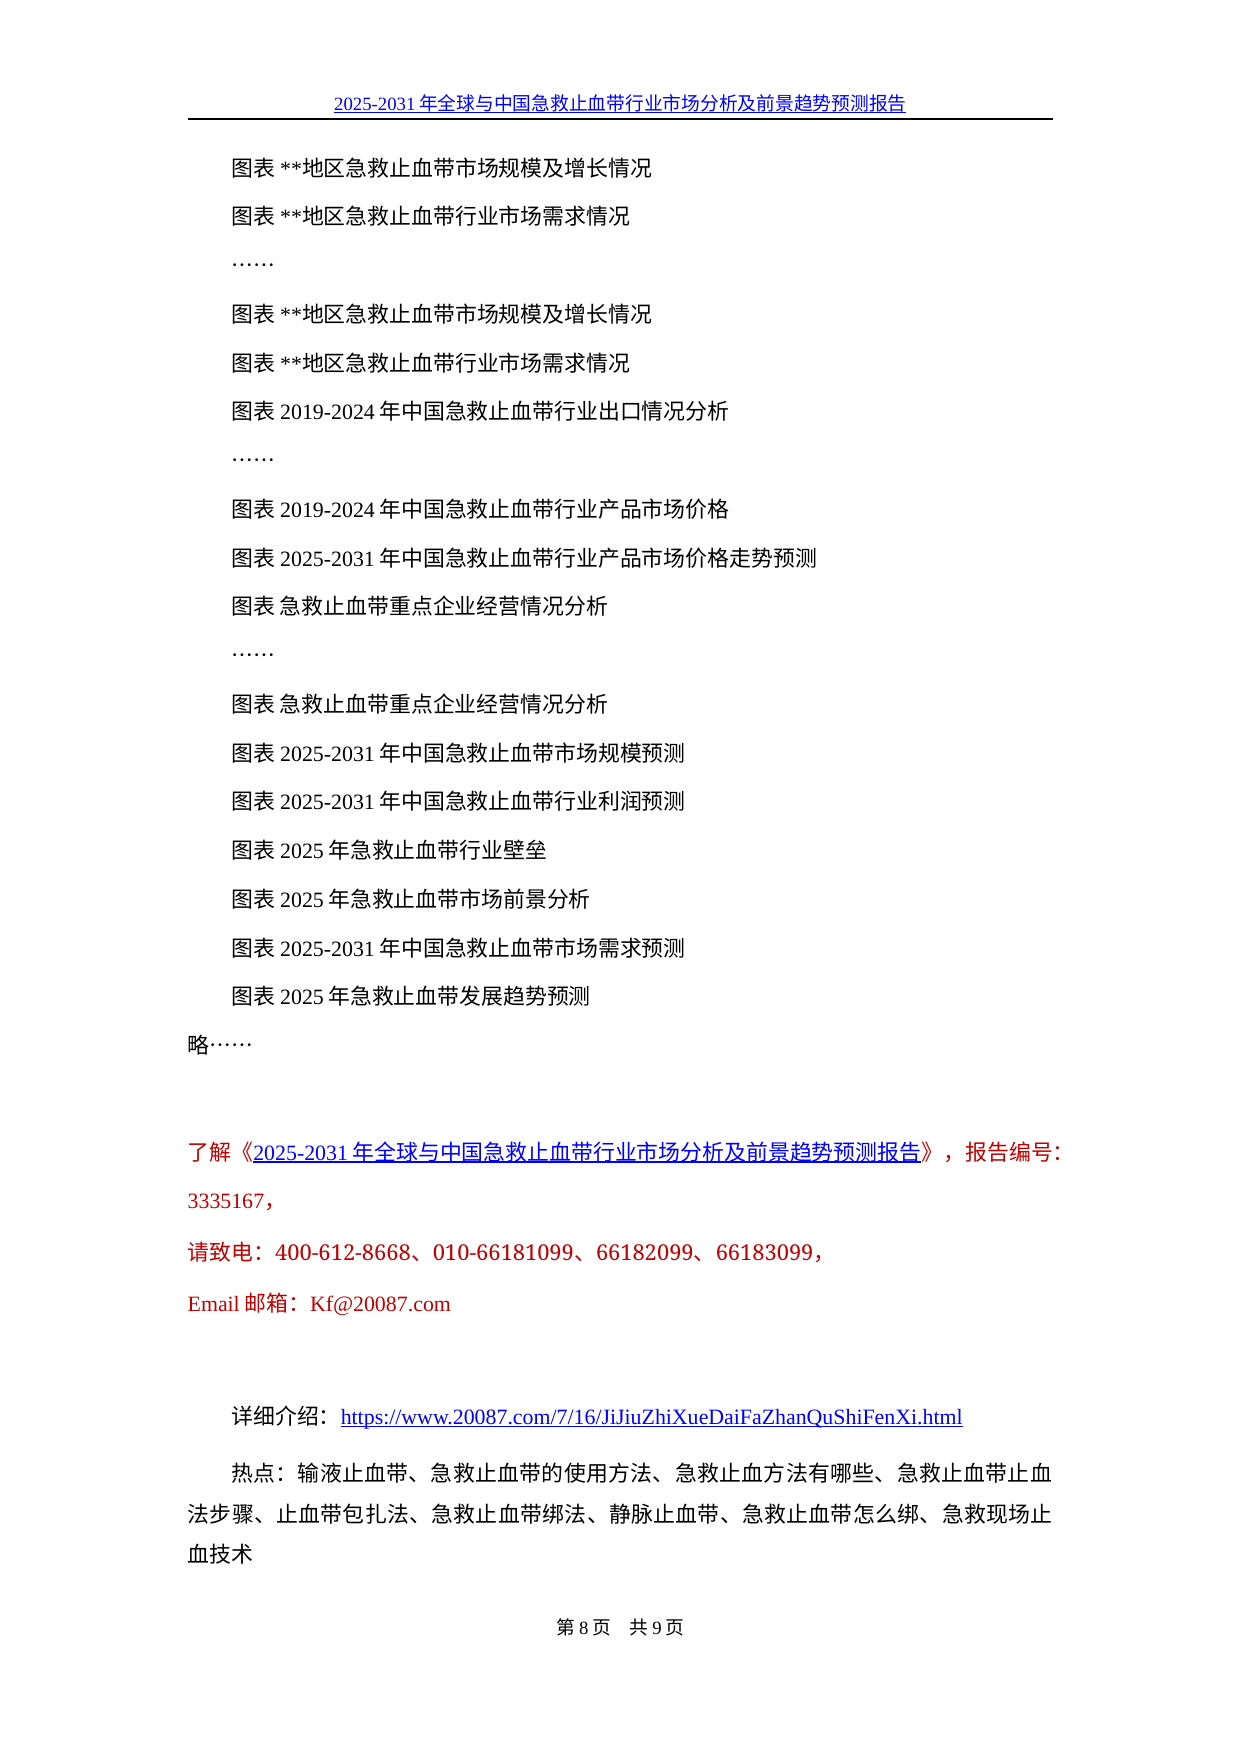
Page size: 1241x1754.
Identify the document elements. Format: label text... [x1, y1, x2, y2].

text 了解《2025-2031年全球与中国急救止血带行业市场分析及前景趋势预测报告》，报告编号：3335167， [187, 1134, 1053, 1215]
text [187, 150, 1053, 1060]
text 详细介绍：https://www.20087.com/7/16/JiJiuZhiXueDaiFaZhanQuShiFenXi.html [187, 1399, 1053, 1431]
text Email邮箱：Kf@20087.com [187, 1286, 1053, 1318]
text 热点：输液止血带、急救止血带的使用方法、急救止血方法有哪些、急救止血带止血法步骤、止血带包扎法、急救止血带绑法、静脉止血带、急救止血带怎么绑、急救现场止血技术 [187, 1456, 1053, 1569]
text 请致电：400-612-8668、010-66181099、66182099、66183099， [187, 1234, 1053, 1267]
